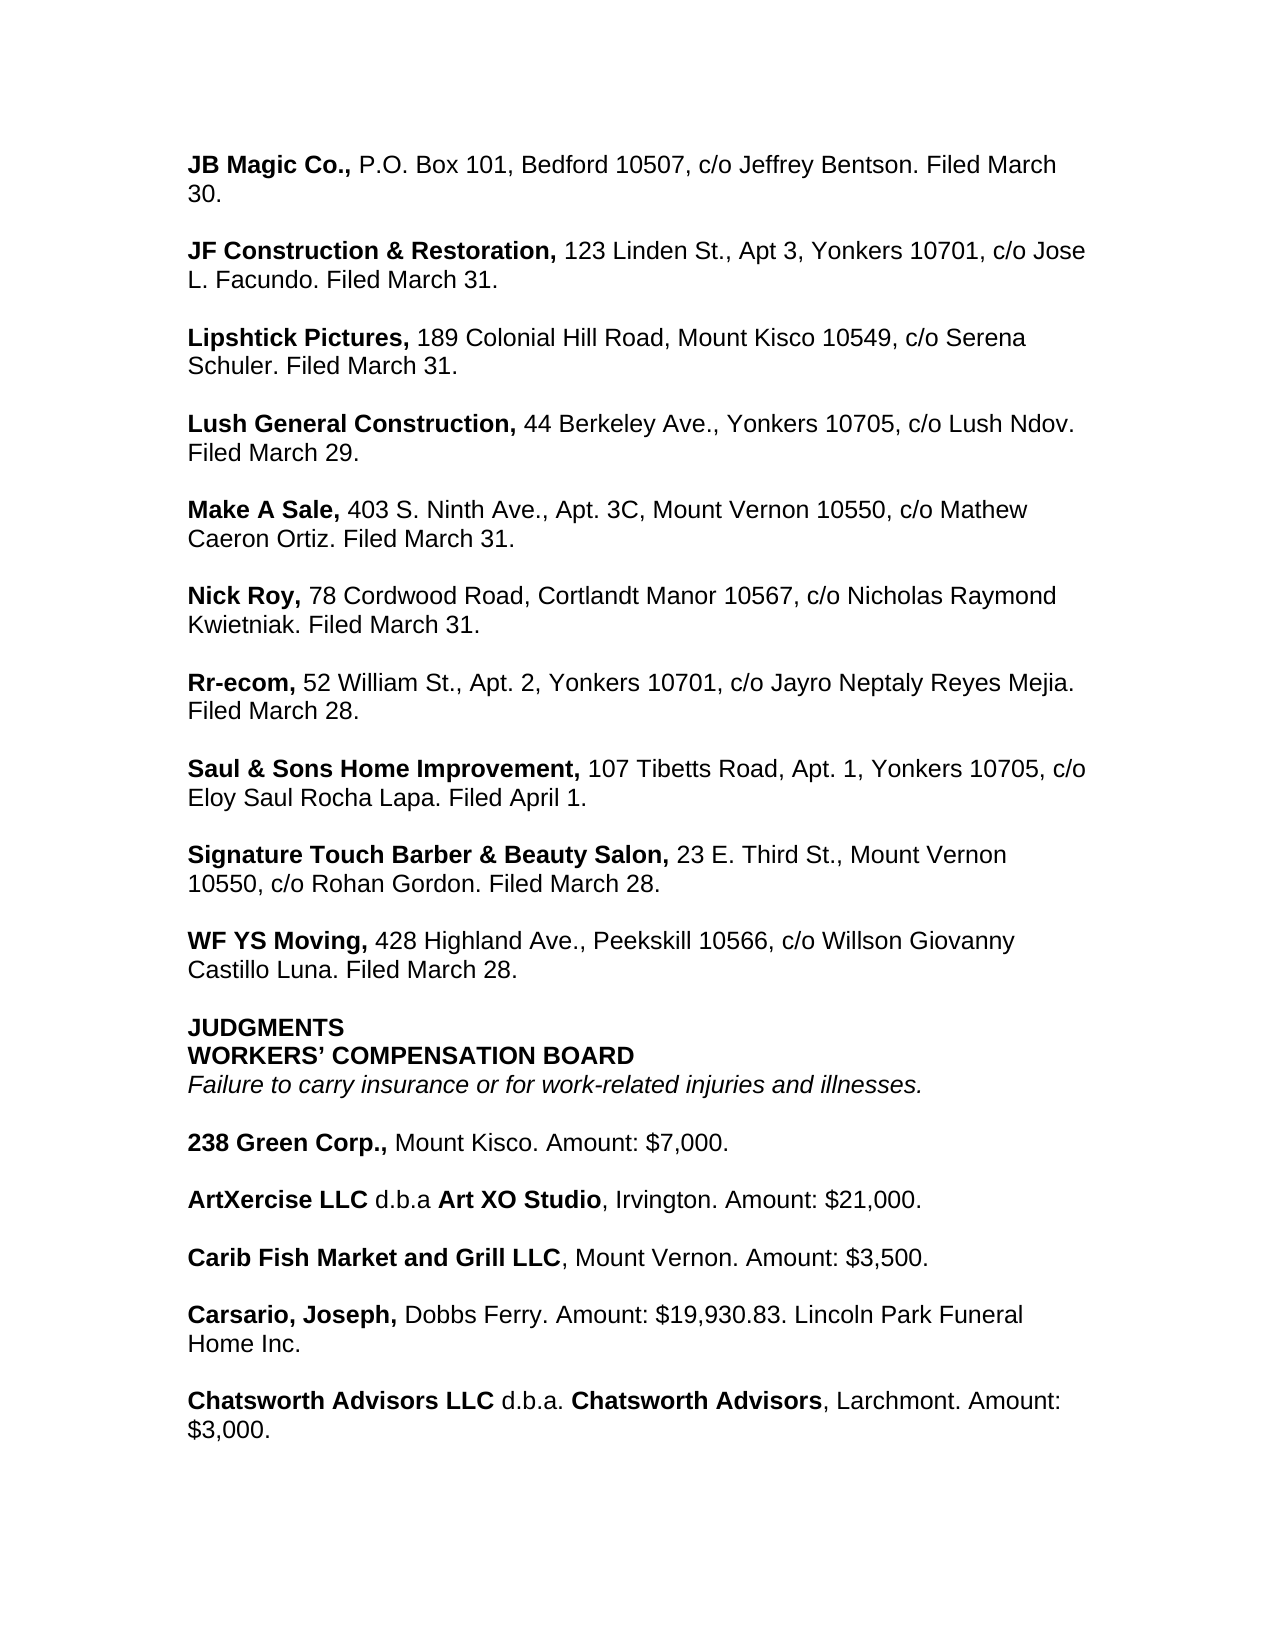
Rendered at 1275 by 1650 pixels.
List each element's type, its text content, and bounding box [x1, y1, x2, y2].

text Lipshtick Pictures, 189 Colonial Hill Road, Mount Kisco 10549, c/o Serena Schuler. Filed March 31. [187, 322, 1087, 380]
text 238 Green Corp., Mount Kisco. Amount: $7,000. [187, 1127, 1087, 1156]
text Failure to carry insurance or for work-related injuries and illnesses. [187, 1070, 1087, 1099]
text Saul & Sons Home Improvement, 107 Tibetts Road, Apt. 1, Yonkers 10705, c/o Eloy Saul Rocha Lapa. Filed April 1. [187, 754, 1087, 811]
text JF Construction & Restoration, 123 Linden St., Apt 3, Yonkers 10701, c/o Jose L. Facundo. Filed March 31. [187, 236, 1087, 294]
text ArtXercise LLC d.b.a Art XO Studio, Irvington. Amount: $21,000. [187, 1185, 1087, 1214]
text WORKERS’ COMPENSATION BOARD [187, 1041, 1087, 1070]
text Signature Touch Barber & Beauty Salon, 23 E. Third St., Mount Vernon 10550, c/o Rohan Gordon. Filed March 28. [187, 840, 1087, 897]
text Lush General Construction, 44 Berkeley Ave., Yonkers 10705, c/o Lush Ndov. Filed March 29. [187, 409, 1087, 466]
text JUDGMENTS [187, 1012, 1087, 1041]
text JB Magic Co., P.O. Box 101, Bedford 10507, c/o Jeffrey Bentson. Filed March 30. [187, 150, 1087, 207]
text Nick Roy, 78 Cordwood Road, Cortlandt Manor 10567, c/o Nicholas Raymond Kwietniak. Filed March 31. [187, 581, 1087, 639]
text Carib Fish Market and Grill LLC, Mount Vernon. Amount: $3,500. [187, 1242, 1087, 1271]
text WF YS Moving, 428 Highland Ave., Peekskill 10566, c/o Willson Giovanny Castillo Luna. Filed March 28. [187, 926, 1087, 984]
text Make A Sale, 403 S. Ninth Ave., Apt. 3C, Mount Vernon 10550, c/o Mathew Caeron Ortiz. Filed March 31. [187, 495, 1087, 552]
text Chatsworth Advisors LLC d.b.a. Chatsworth Advisors, Larchmont. Amount: $3,000. [187, 1386, 1087, 1444]
text Rr-ecom, 52 William St., Apt. 2, Yonkers 10701, c/o Jayro Neptaly Reyes Mejia. Filed March 28. [187, 667, 1087, 725]
text Carsario, Joseph, Dobbs Ferry. Amount: $19,930.83. Lincoln Park Funeral Home Inc. [187, 1300, 1087, 1357]
